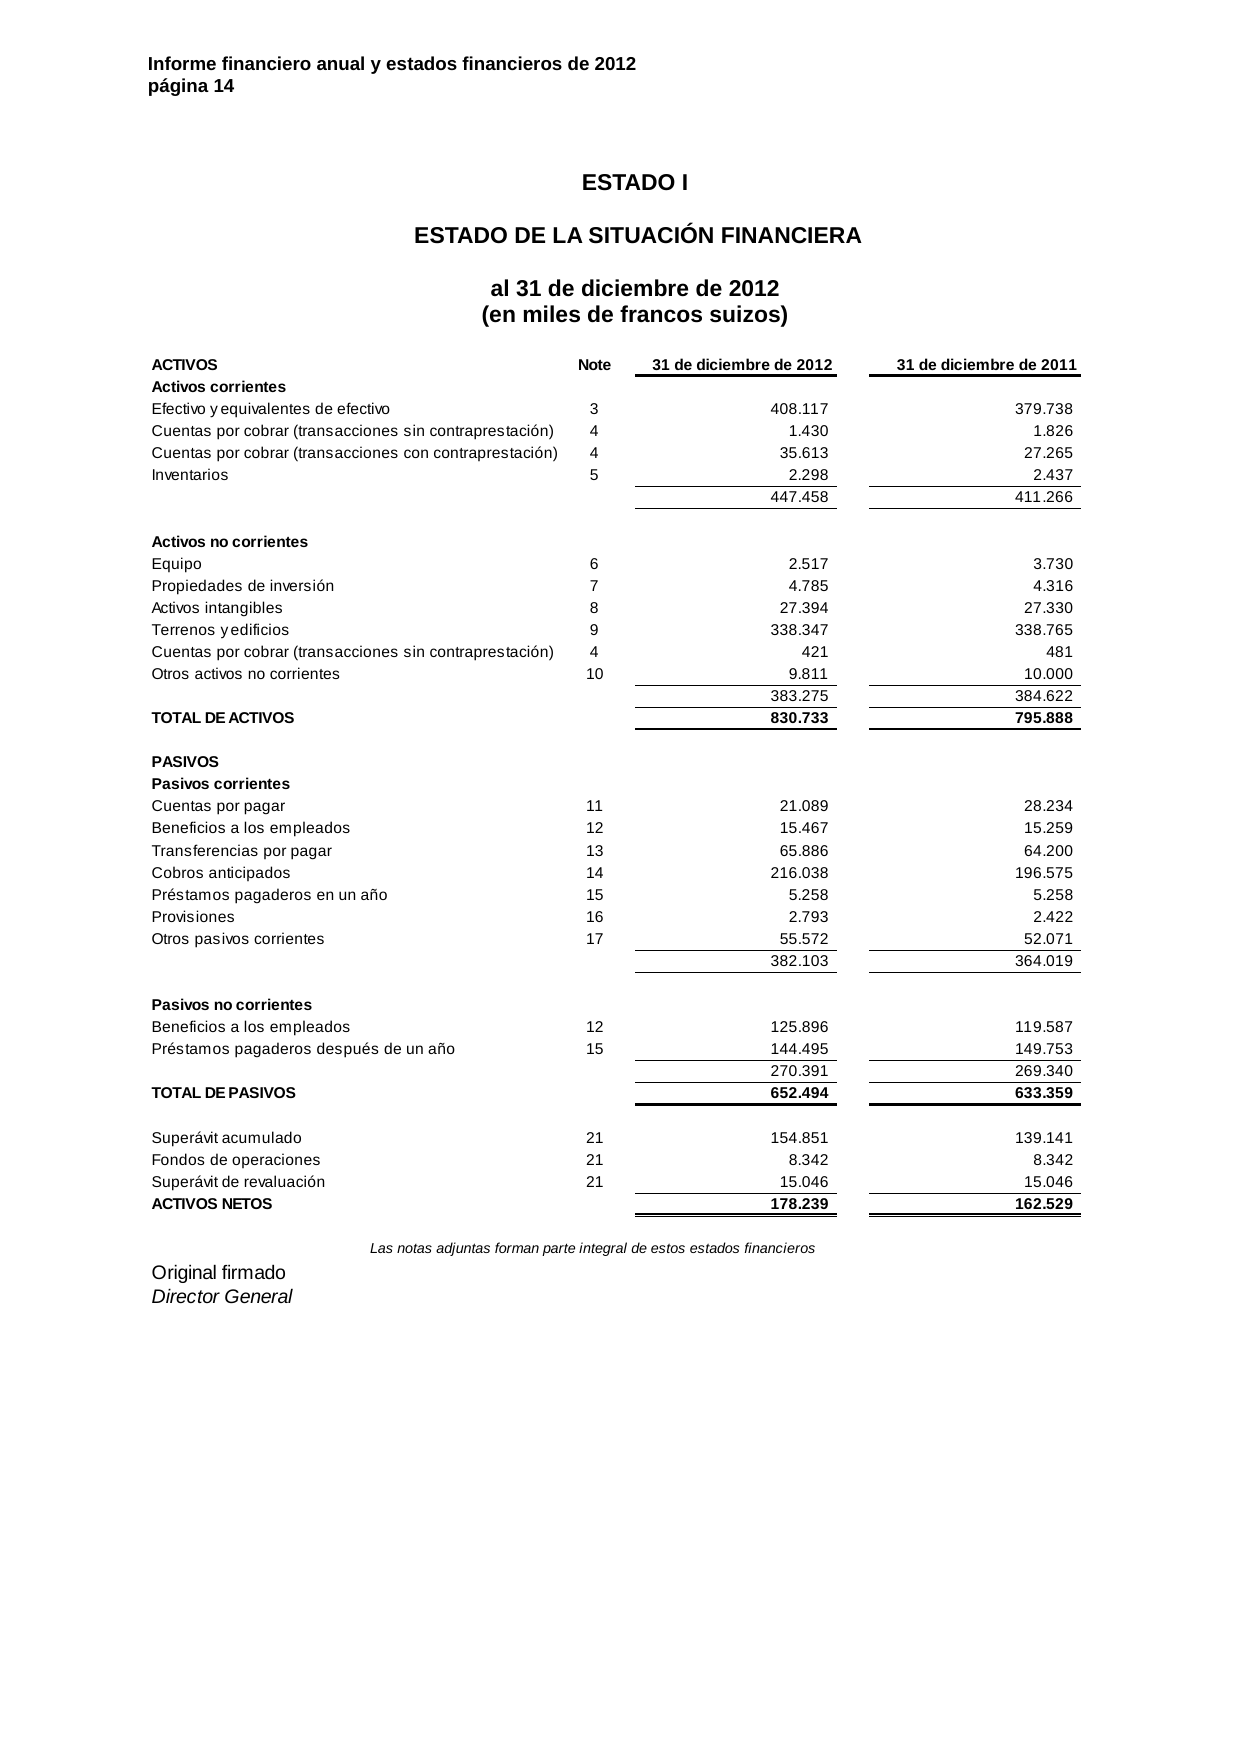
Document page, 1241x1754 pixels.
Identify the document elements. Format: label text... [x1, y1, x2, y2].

text (en miles de francos suizos) [148, 301, 1122, 327]
text al 31 de diciembre de 2012 [148, 274, 1122, 301]
subtitle ESTADO I ESTADO DE LA SITUACIÓN FINANCIERA [148, 169, 1122, 248]
